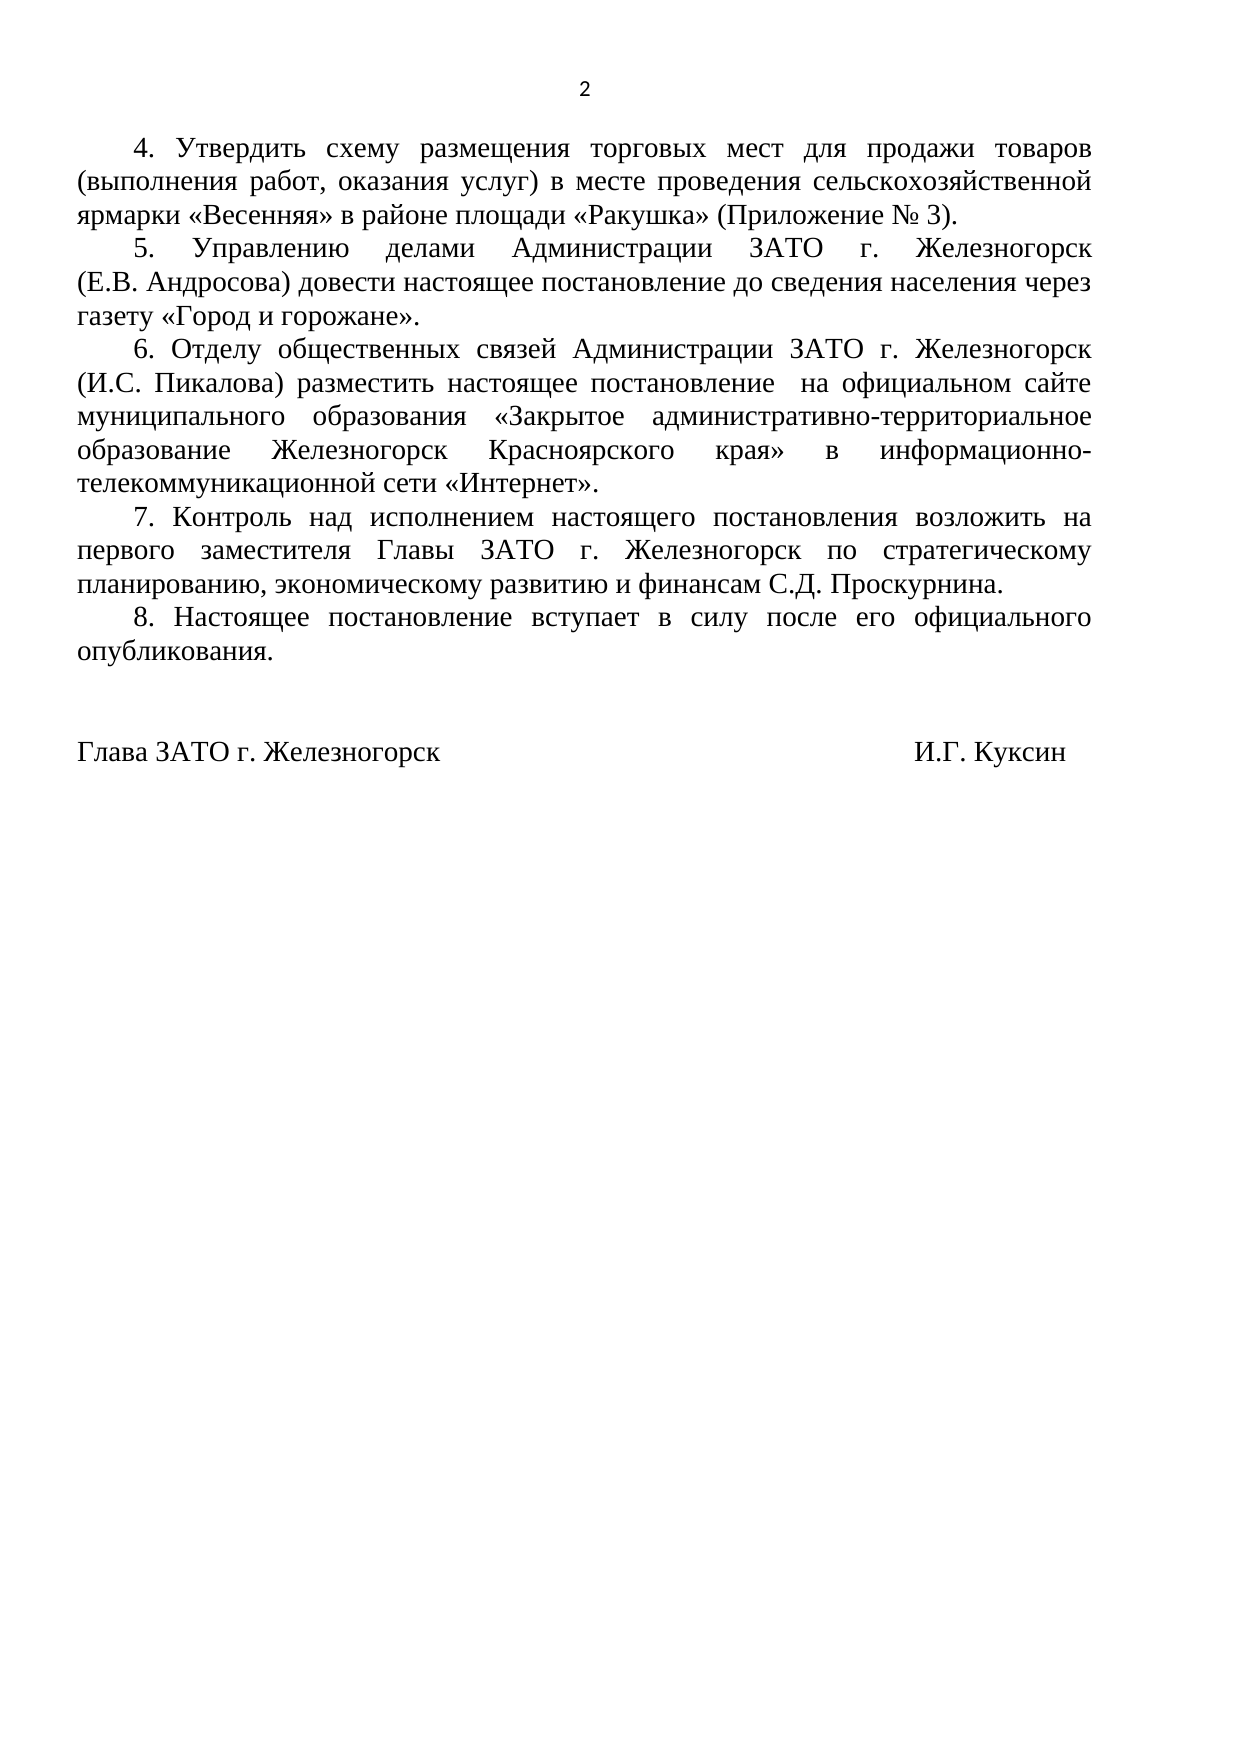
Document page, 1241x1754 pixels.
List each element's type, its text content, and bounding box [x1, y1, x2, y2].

text 7. Контроль над исполнением настоящего постановления возложить на первого заместителя Главы ЗАТО г. Железногорск по стратегическому планированию, экономическому развитию и финансам С.Д. Проскурнина. [77, 499, 1092, 599]
text Глава ЗАТО г. Железногорск И.Г. Куксин [77, 734, 1092, 767]
text 5. Управлению делами Администрации ЗАТО г. Железногорск (Е.В. Андросова) довести настоящее постановление до сведения населения через газету «Город и горожане». [77, 231, 1092, 331]
text 6. Отделу общественных связей Администрации ЗАТО г. Железногорск (И.С. Пикалова) разместить настоящее постановление на официальном сайте муниципального образования «Закрытое административно-территориальное образование Железногорск Красноярского края» в информационно-телекоммуникационной сети «Интернет». [77, 331, 1092, 499]
text 8. Настоящее постановление вступает в силу после его официального опубликования. [77, 599, 1092, 667]
text 4. Утвердить схему размещения торговых мест для продажи товаров (выполнения работ, оказания услуг) в месте проведения сельскохозяйственной ярмарки «Весенняя» в районе площади «Ракушка» (Приложение № 3). [77, 130, 1092, 231]
